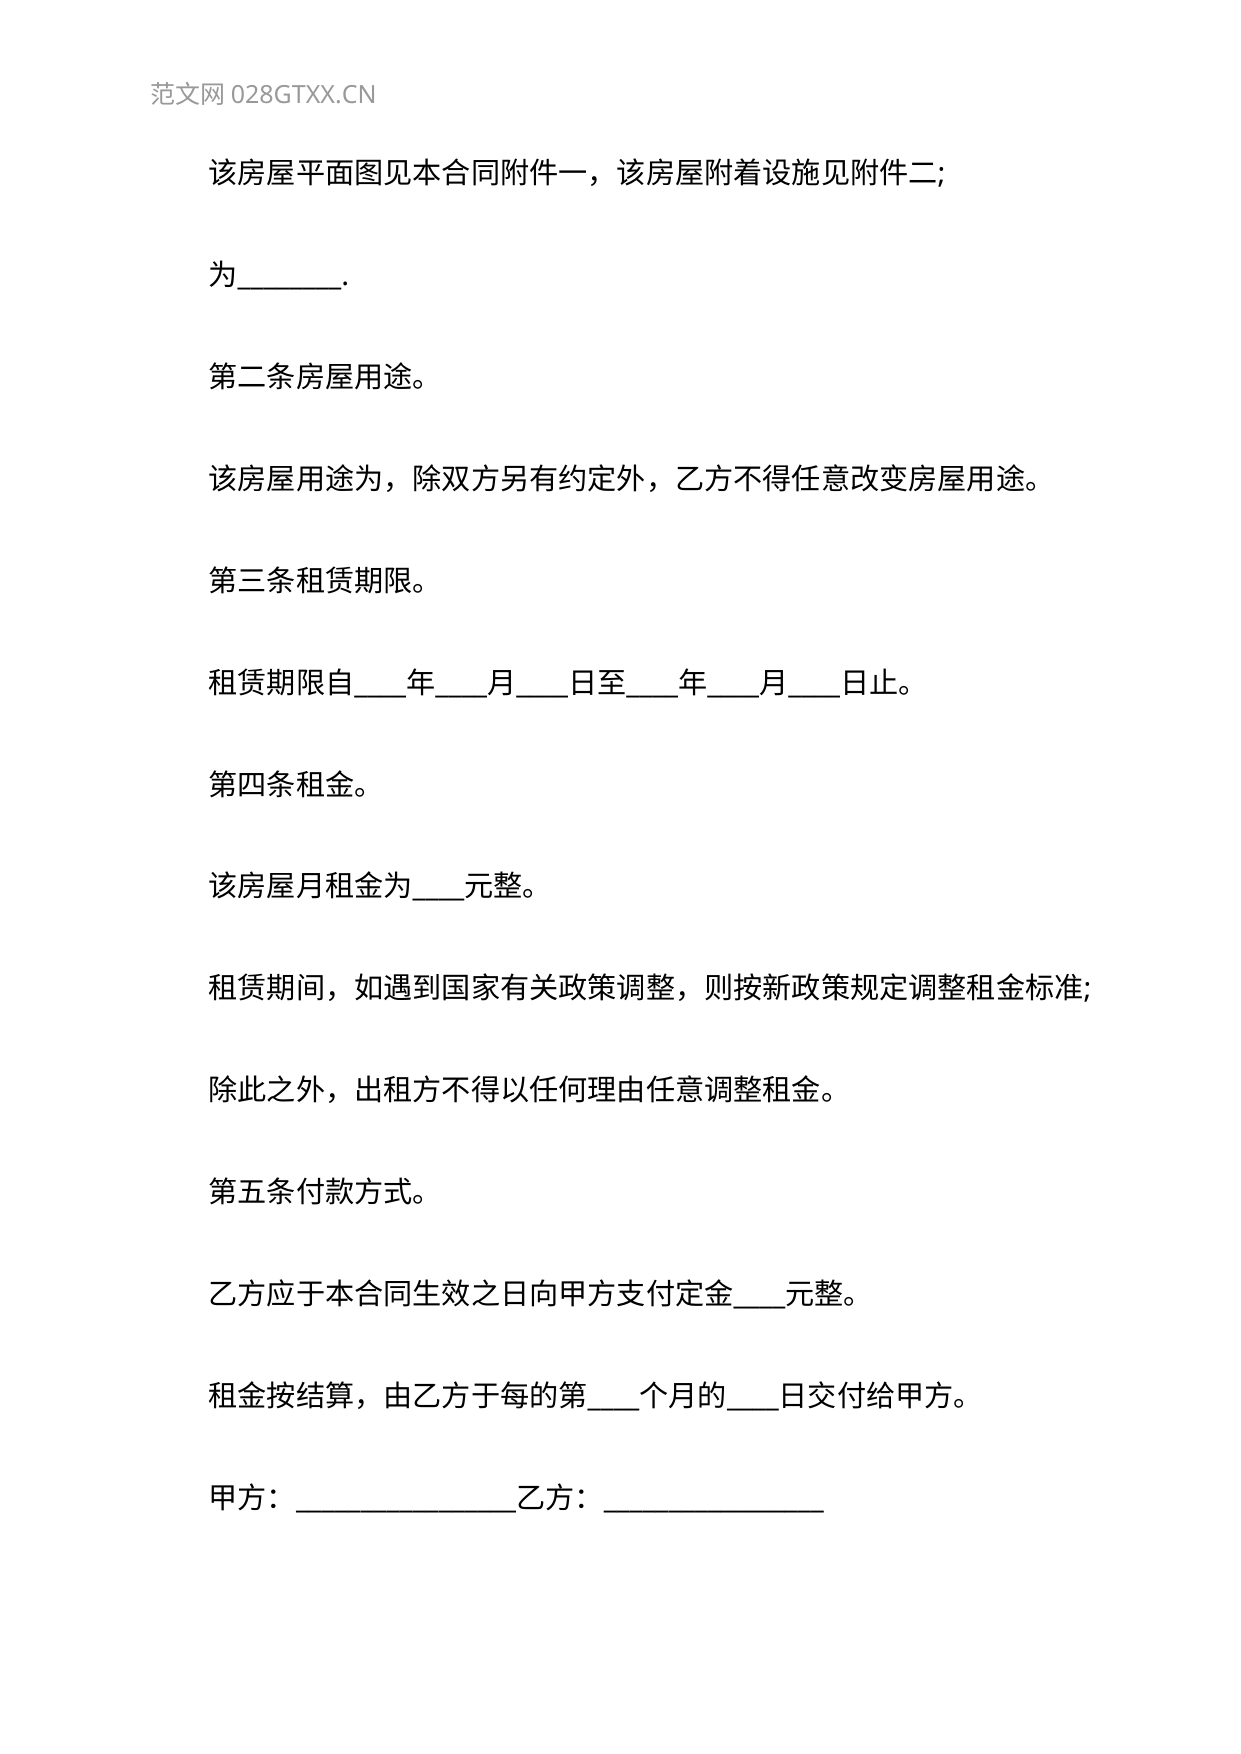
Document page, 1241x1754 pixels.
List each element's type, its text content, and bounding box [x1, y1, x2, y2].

text 乙方应于本合同生效之日向甲方支付定金____元整。 [150, 1271, 1090, 1313]
text 甲方：_________________乙方：_________________ [150, 1474, 1090, 1517]
text 租赁期限自____年____月____日至____年____月____日止。 [150, 659, 1090, 702]
text 该房屋用途为，除双方另有约定外，乙方不得任意改变房屋用途。 [150, 456, 1090, 498]
text 第二条房屋用途。 [150, 354, 1090, 396]
text 该房屋月租金为____元整。 [150, 863, 1090, 905]
text 除此之外，出租方不得以任何理由任意调整租金。 [150, 1067, 1090, 1109]
text 为________. [150, 252, 1090, 294]
text 租赁期间，如遇到国家有关政策调整，则按新政策规定调整租金标准; [150, 965, 1090, 1007]
text 租金按结算，由乙方于每的第____个月的____日交付给甲方。 [150, 1372, 1090, 1415]
text 第五条付款方式。 [150, 1169, 1090, 1211]
text 第四条租金。 [150, 761, 1090, 803]
text 第三条租赁期限。 [150, 557, 1090, 600]
text 该房屋平面图见本合同附件一，该房屋附着设施见附件二; [150, 150, 1090, 192]
